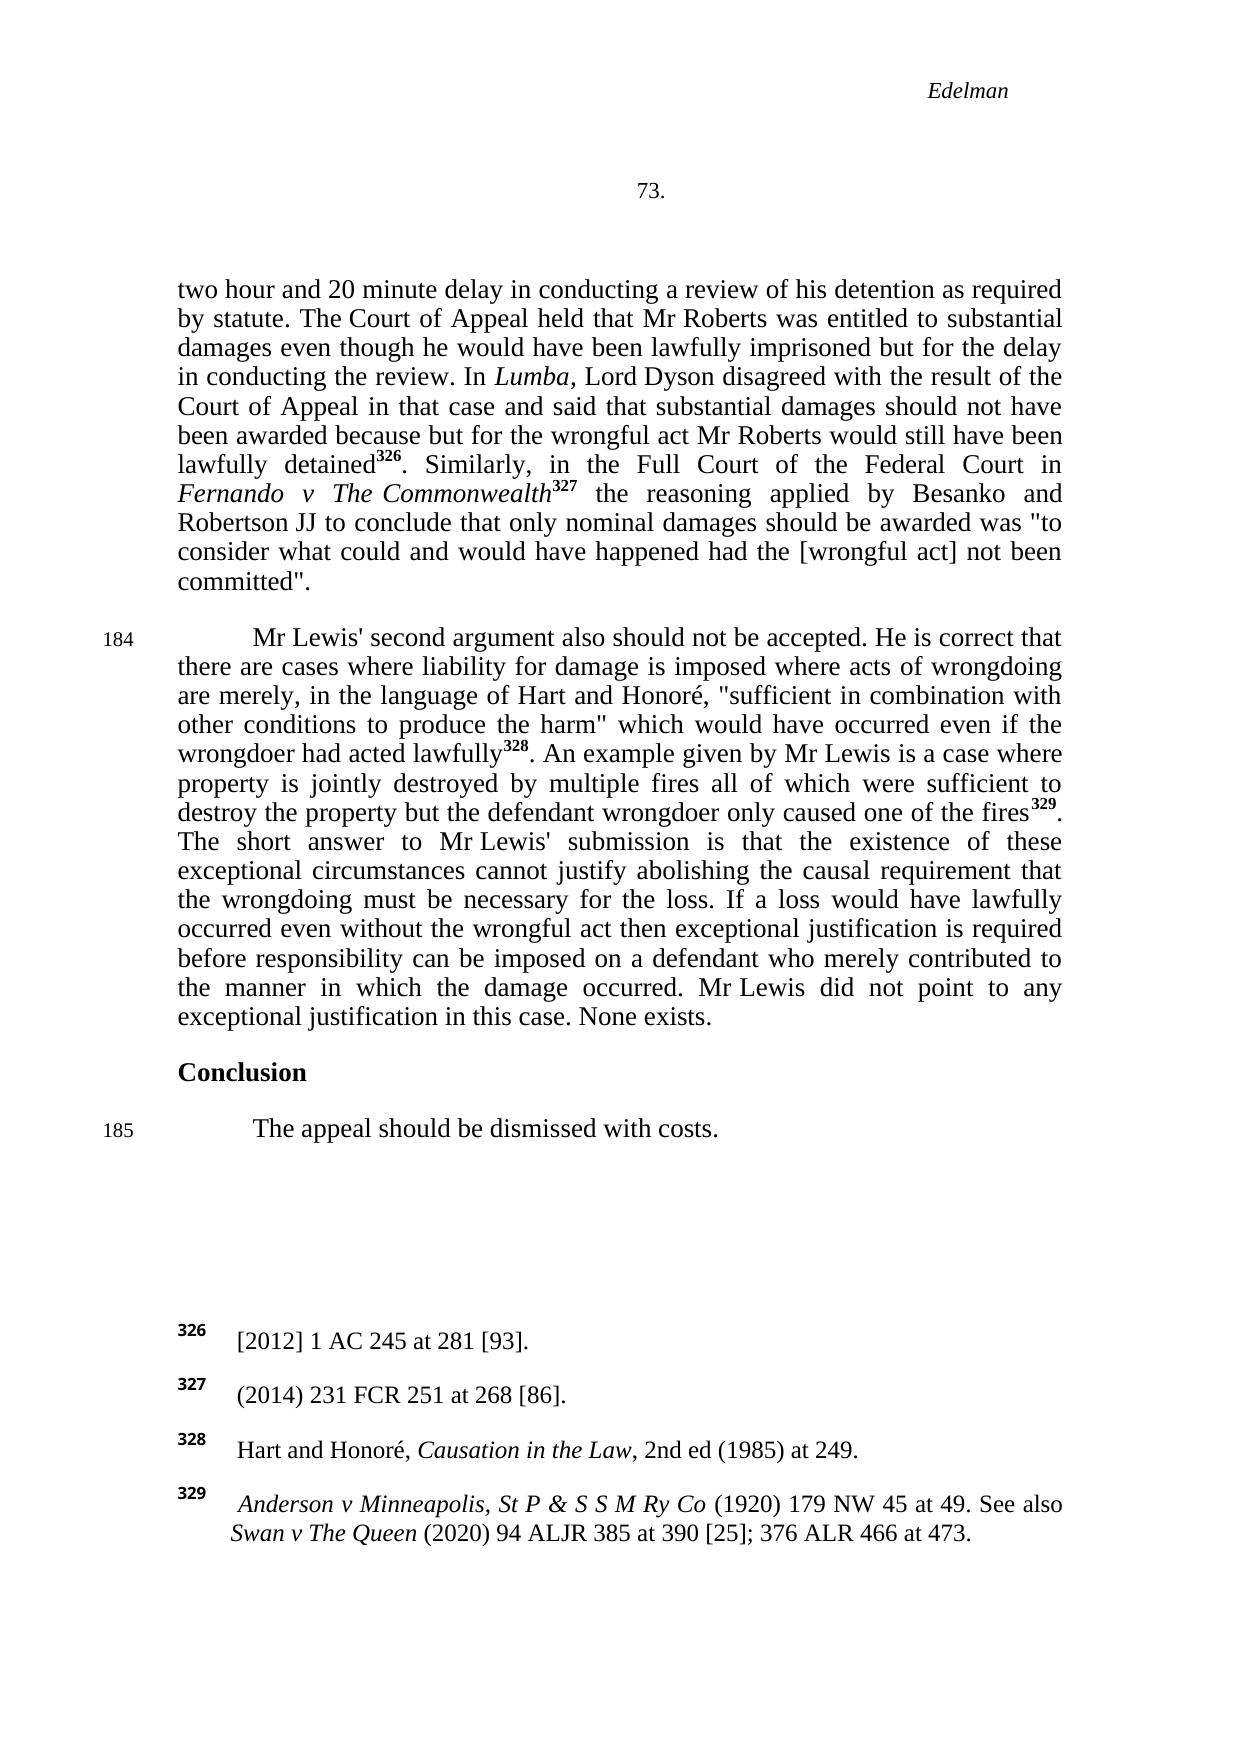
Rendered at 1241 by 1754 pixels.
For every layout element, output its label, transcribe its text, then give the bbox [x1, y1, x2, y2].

list The appeal should be dismissed with costs. [102, 1114, 1063, 1144]
list Mr Lewis' second argument also should not be accepted. He is correct that there are cases where liability for damage is imposed where acts of wrongdoing are merely, in the language of Hart and Honoré, "sufficient in combination with other conditions to produce the harm" which would have occurred even if the wrongdoer had acted lawfully. An example given by Mr Lewis is a case where property is jointly destroyed by multiple fires all of which were sufficient to destroy the property but the defendant wrongdoer only caused one of the fires. The short answer to Mr Lewis' submission is that the existence of these exceptional circumstances cannot justify abolishing the causal requirement that the wrongdoing must be necessary for the loss. If a loss would have lawfully occurred even without the wrongful act then exceptional justification is required before responsibility can be imposed on a defendant who merely contributed to the manner in which the damage occurred. Mr Lewis did not point to any exceptional justification in this case. None exists. [102, 623, 1063, 1031]
list An example of the correct application of the counterfactual approach is the approach taken by Lord Dyson in Lumba to the earlier decision of the Court of Appeal in Roberts v Chief Constable of the Cheshire Constabulary. Mr Roberts was falsely imprisoned by the police between 5.25 am and 7.45 am. The wrongful act which caused the false imprisonment during that time was a two hour and 20 minute delay in conducting a review of his detention as required by statute. The Court of Appeal held that Mr Roberts was entitled to substantial damages even though he would have been lawfully imprisoned but for the delay in conducting the review. In Lumba, Lord Dyson disagreed with the result of the Court of Appeal in that case and said that substantial damages should not have been awarded because but for the wrongful act Mr Roberts would still have been lawfully detained. Similarly, in the Full Court of the Federal Court in Fernando v The Commonwealth the reasoning applied by Besanko and Robertson JJ to conclude that only nominal damages should be awarded was "to consider what could and would have happened had the [wrongful act] not been committed". [102, 275, 1063, 596]
subtitle Conclusion [177, 1058, 1063, 1087]
